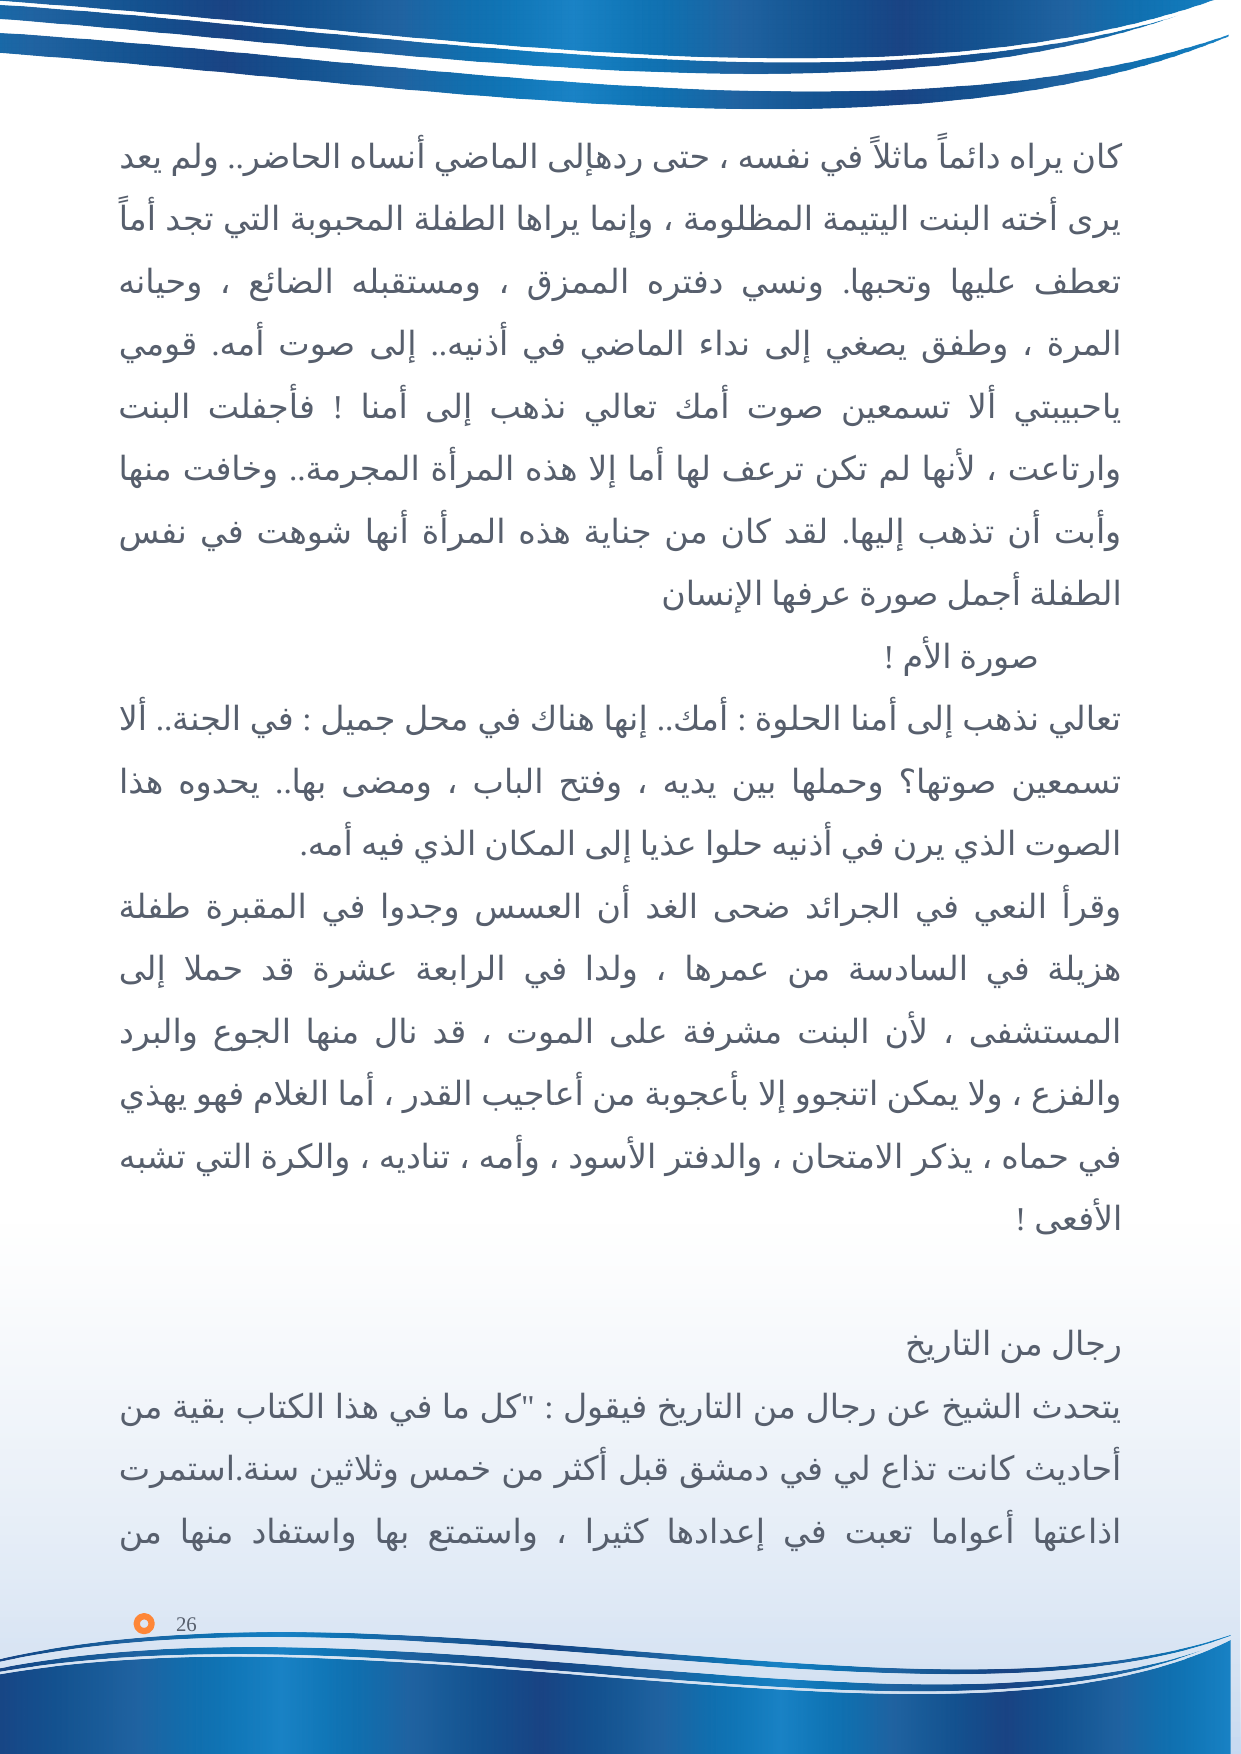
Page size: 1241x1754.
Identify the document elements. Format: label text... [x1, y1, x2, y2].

text صورة الأم ! [118, 618, 1122, 681]
text كان يراه دائماً ماثلاً في نفسه ، حتى ردهإلى الماضي أنساه الحاضر.. ولم يعد يرى أخته البنت اليتيمة المظلومة ، وإنما يراها الطفلة المحبوبة التي تجد أماً تعطف عليها وتحبها. ونسي دفتره الممزق ، ومستقبله الضائع ، وحيانه المرة ، وطفق يصغي إلى نداء الماضي في أذنيه.. إلى صوت أمه. قومي ياحبيبتي ألا تسمعين صوت أمك تعالي نذهب إلى أمنا ! فأجفلت البنت وارتاعت ، لأنها لم تكن ترعف لها أما إلا هذه المرأة المجرمة.. وخافت منها وأبت أن تذهب إليها. لقد كان من جناية هذه المرأة أنها شوهت في نفس الطفلة أجمل صورة عرفها الإنسان [118, 118, 1122, 618]
text وقرأ النعي في الجرائد ضحى الغد أن العسس وجدوا في المقبرة طفلة هزيلة في السادسة من عمرها ، ولدا في الرابعة عشرة قد حملا إلى المستشفى ، لأن البنت مشرفة على الموت ، قد نال منها الجوع والبرد والفزع ، ولا يمكن اتنجوو إلا بأعجوبة من أعاجيب القدر ، أما الغلام فهو يهذي في حماه ، يذكر الامتحان ، والدفتر الأسود ، وأمه ، تناديه ، والكرة التي تشبه الأفعى ! [118, 868, 1122, 1243]
text تعالي نذهب إلى أمنا الحلوة : أمك.. إنها هناك في محل جميل : في الجنة.. ألا تسمعين صوتها؟ وحملها بين يديه ، وفتح الباب ، ومضى بها.. يحدوه هذا الصوت الذي يرن في أذنيه حلوا عذيا إلى المكان الذي فيه أمه. [118, 681, 1122, 868]
picture [0, 1625, 1231, 1754]
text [118, 1368, 1122, 1556]
picture [0, 0, 1229, 114]
text رجال من التاريخ [118, 1306, 1122, 1368]
